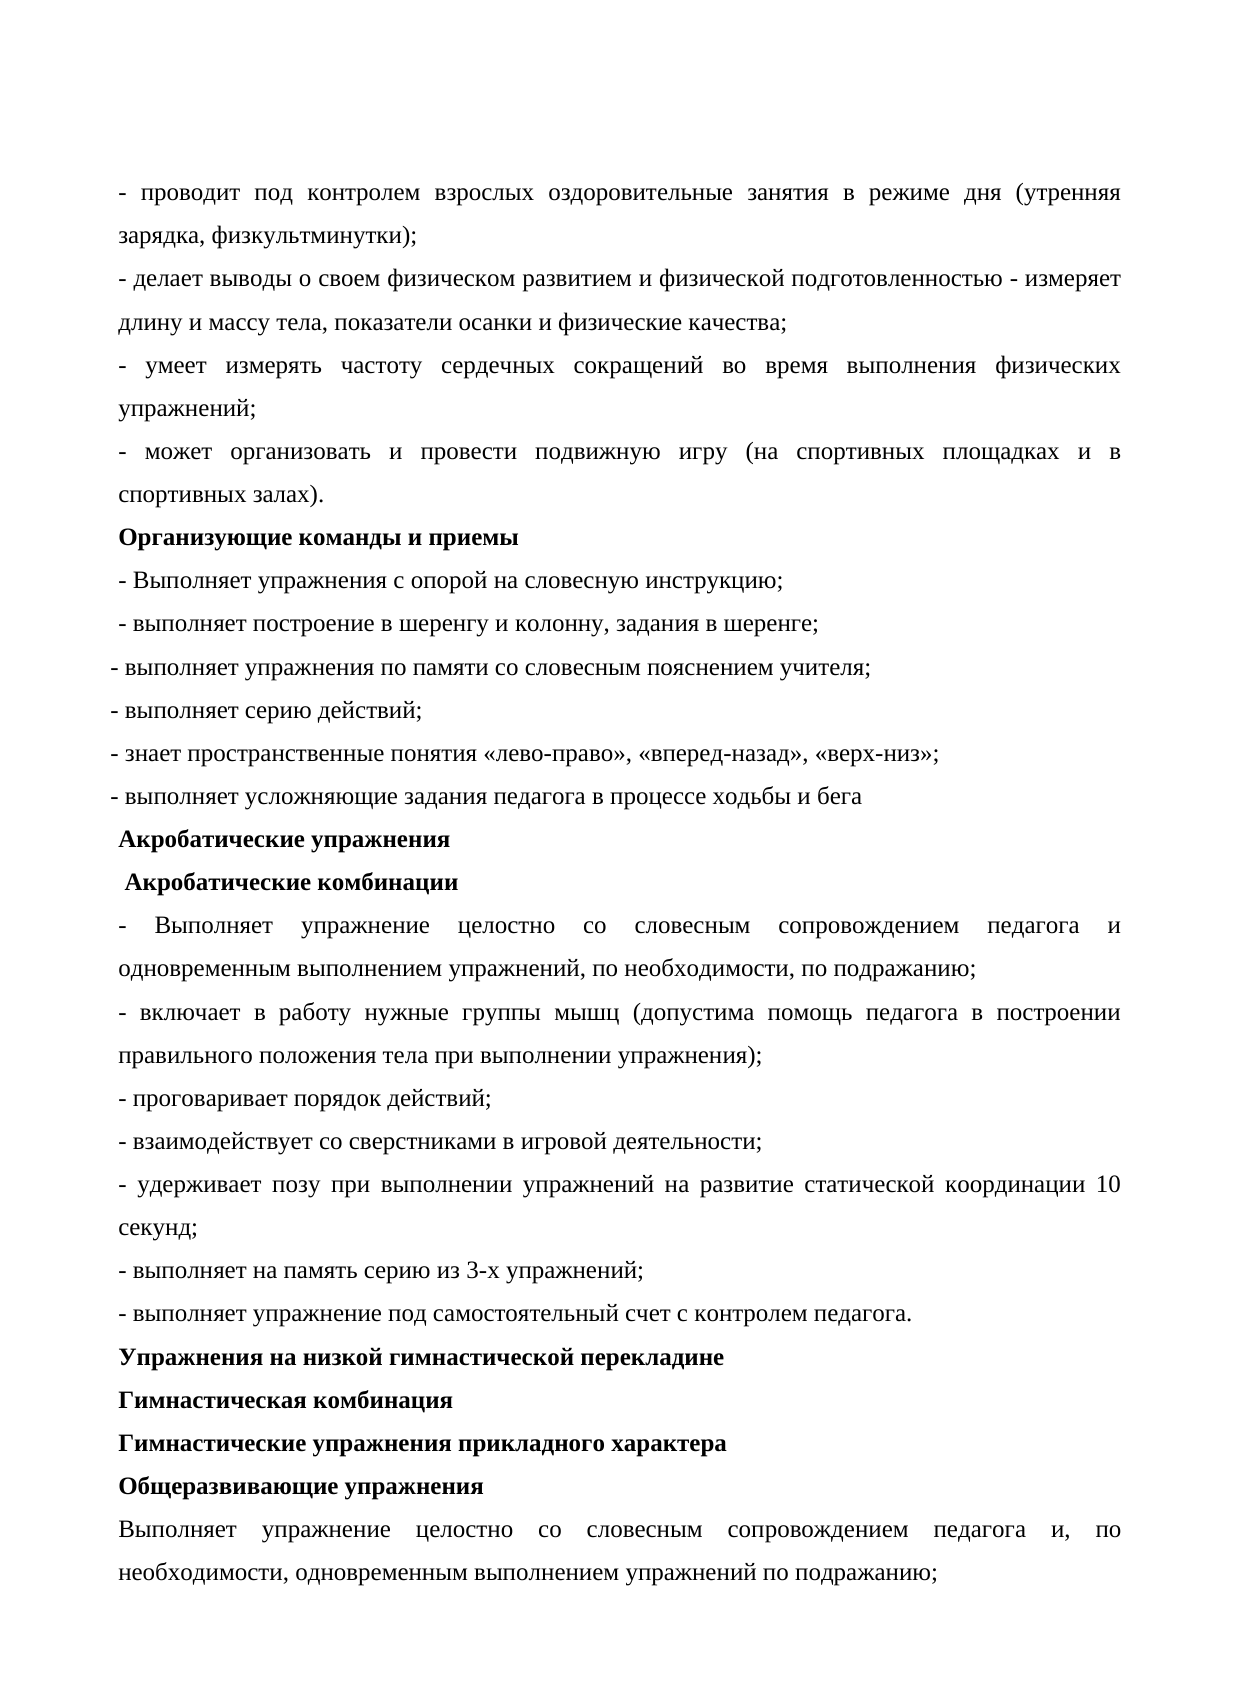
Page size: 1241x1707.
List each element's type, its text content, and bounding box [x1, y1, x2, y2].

text - может организовать и провести подвижную игру (на спортивных площадках и в спортивных залах). [118, 436, 1122, 508]
text Гимнастические упражнения прикладного характера [118, 1428, 1122, 1457]
text - умеет измерять частоту сердечных сокращений во время выполнения физических упражнений; [118, 350, 1122, 422]
text - выполняет на память серию из 3-х упражнений; [118, 1255, 1122, 1284]
text - знает пространственные понятия «лево-право», «вперед-назад», «верх-низ»; [110, 738, 1122, 767]
text Выполняет упражнение целостно со словесным сопровождением педагога и, по необходимости, одновременным выполнением упражнений по подражанию; [118, 1514, 1122, 1586]
text - выполняет упражнение под самостоятельный счет с контролем педагога. [118, 1298, 1122, 1327]
text Общеразвивающие упражнения [118, 1471, 1122, 1500]
text - выполняет серию действий; [110, 695, 1122, 723]
text - проговаривает порядок действий; [118, 1083, 1122, 1112]
text Акробатические упражнения [118, 824, 1122, 853]
text - выполняет упражнения по памяти со словесным пояснением учителя; [110, 652, 1122, 680]
text - проводит под контролем взрослых оздоровительные занятия в режиме дня (утренняя зарядка, физкультминутки); [118, 177, 1122, 249]
text - выполняет построение в шеренгу и колонну, задания в шеренге; [118, 608, 1122, 637]
text - Выполняет упражнение целостно со словесным сопровождением педагога и одновременным выполнением упражнений, по необходимости, по подражанию; [118, 910, 1122, 982]
text Акробатические комбинации [118, 867, 1122, 896]
text - делает выводы о своем физическом развитием и физической подготовленностью - измеряет длину и массу тела, показатели осанки и физические качества; [118, 263, 1122, 335]
text - удерживает позу при выполнении упражнений на развитие статической координации 10 секунд; [118, 1169, 1122, 1241]
text - Выполняет упражнения с опорой на словесную инструкцию; [118, 565, 1122, 594]
text Упражнения на низкой гимнастической перекладине [118, 1342, 1122, 1370]
text - выполняет усложняющие задания педагога в процессе ходьбы и бега [110, 781, 1122, 810]
text - взаимодействует со сверстниками в игровой деятельности; [118, 1126, 1122, 1155]
text Гимнастическая комбинация [118, 1385, 1122, 1413]
text - включает в работу нужные группы мышц (допустима помощь педагога в построении правильного положения тела при выполнении упражнения); [118, 997, 1122, 1068]
text Организующие команды и приемы [118, 522, 1122, 551]
